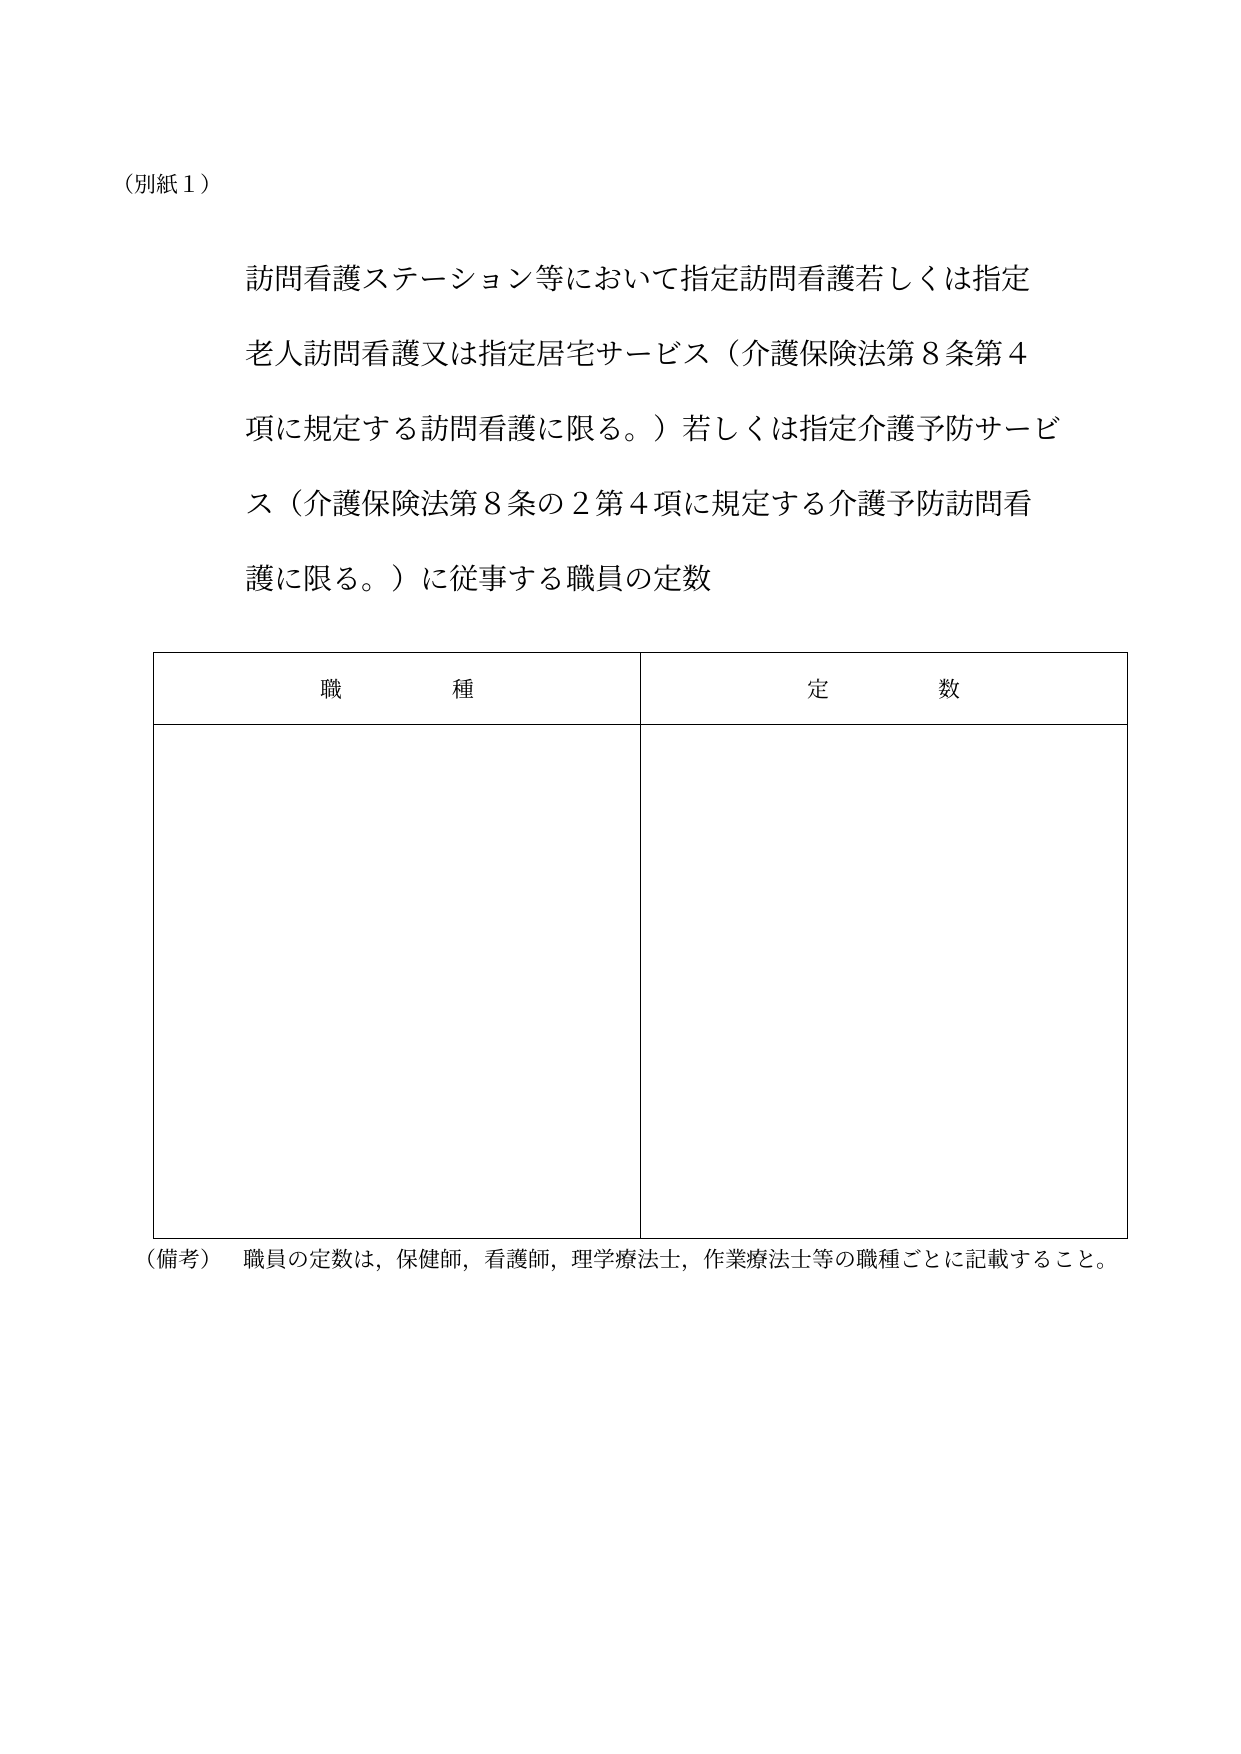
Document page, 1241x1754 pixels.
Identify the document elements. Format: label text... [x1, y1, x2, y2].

table_cell [641, 725, 1127, 1238]
text ス（介護保険法第８条の２第４項に規定する介護予防訪問看 [245, 464, 1128, 539]
text （備考） 職員の定数は，保健師，看護師，理学療法士，作業療法士等の職種ごとに記載すること。 [112, 1239, 1128, 1276]
table_header 定 数 [641, 653, 1127, 724]
text （別紙１） [112, 164, 1128, 202]
table_cell [154, 725, 640, 1238]
table_header 職 種 [154, 653, 640, 724]
text 護に限る。）に従事する職員の定数 [245, 539, 1128, 614]
text 老人訪問看護又は指定居宅サービス（介護保険法第８条第４ [245, 314, 1128, 389]
text 項に規定する訪問看護に限る。）若しくは指定介護予防サービ [245, 389, 1128, 464]
text 訪問看護ステーション等において指定訪問看護若しくは指定 [245, 239, 1128, 314]
